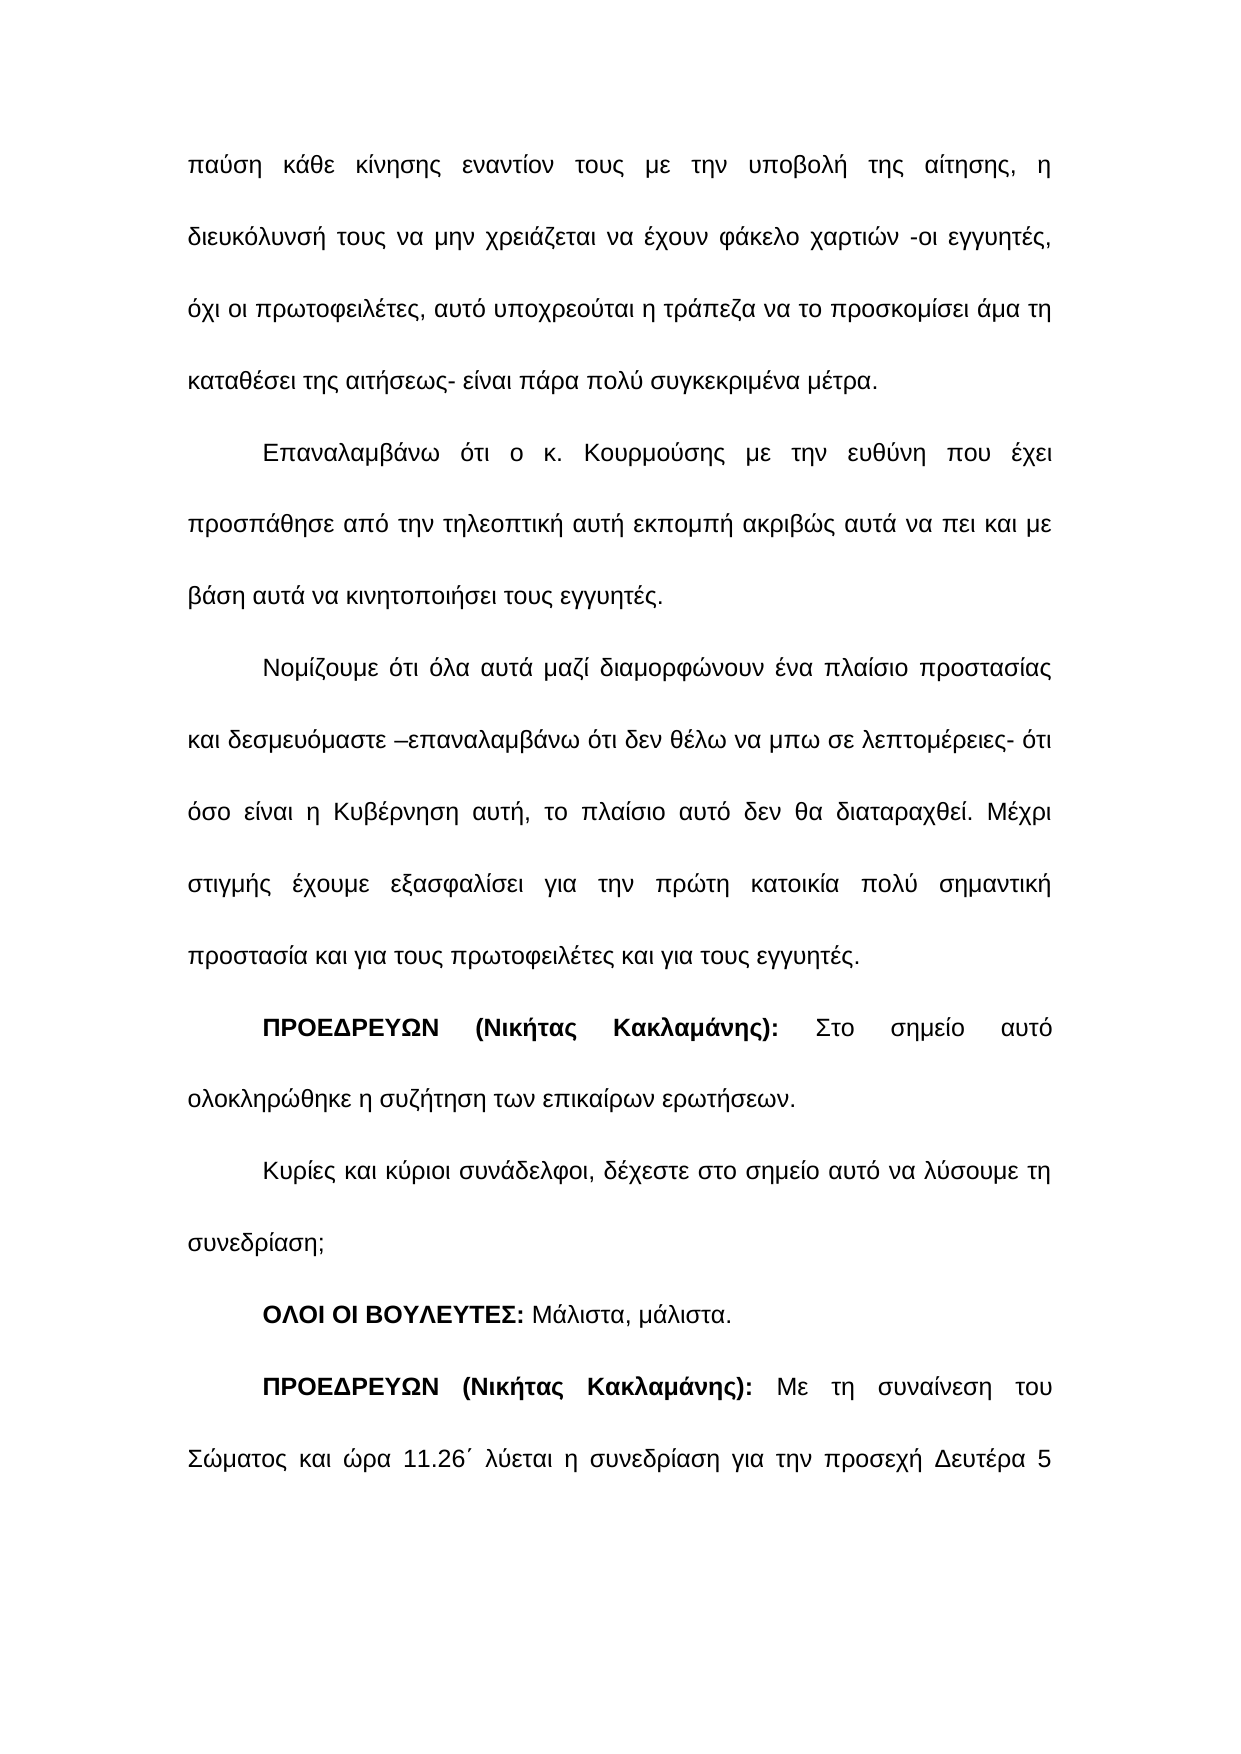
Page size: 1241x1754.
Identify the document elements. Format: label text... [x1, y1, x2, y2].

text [187, 150, 1053, 394]
text Κυρίες και κύριοι συνάδελφοι, δέχεστε στο σημείο αυτό να λύσουμε τη συνεδρίαση; [187, 1156, 1053, 1257]
text Επαναλαμβάνω ότι ο κ. Κουρμούσης με την ευθύνη που έχει προσπάθησε από την τηλεοπτική αυτή εκπομπή ακριβώς αυτά να πει και με βάση αυτά να κινητοποιήσει τους εγγυητές. [187, 437, 1053, 610]
text ΟΛΟΙ ΟΙ ΒΟΥΛΕΥΤΕΣ: Μάλιστα, μάλιστα. [187, 1300, 1053, 1329]
text Νομίζουμε ότι όλα αυτά μαζί διαμορφώνουν ένα πλαίσιο προστασίας και δεσμευόμαστε –επαναλαμβάνω ότι δεν θέλω να μπω σε λεπτομέρειες- ότι όσο είναι η Κυβέρνηση αυτή, το πλαίσιο αυτό δεν θα διαταραχθεί. Μέχρι στιγμής έχουμε εξασφαλίσει για την πρώτη κατοικία πολύ σημαντική προστασία και για τους πρωτοφειλέτες και για τους εγγυητές. [187, 653, 1053, 969]
text ΠΡΟΕΔΡΕΥΩΝ (Νικήτας Κακλαμάνης): Στο σημείο αυτό ολοκληρώθηκε η συζήτηση των επικαίρων ερωτήσεων. [187, 1012, 1053, 1113]
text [187, 1372, 1053, 1472]
